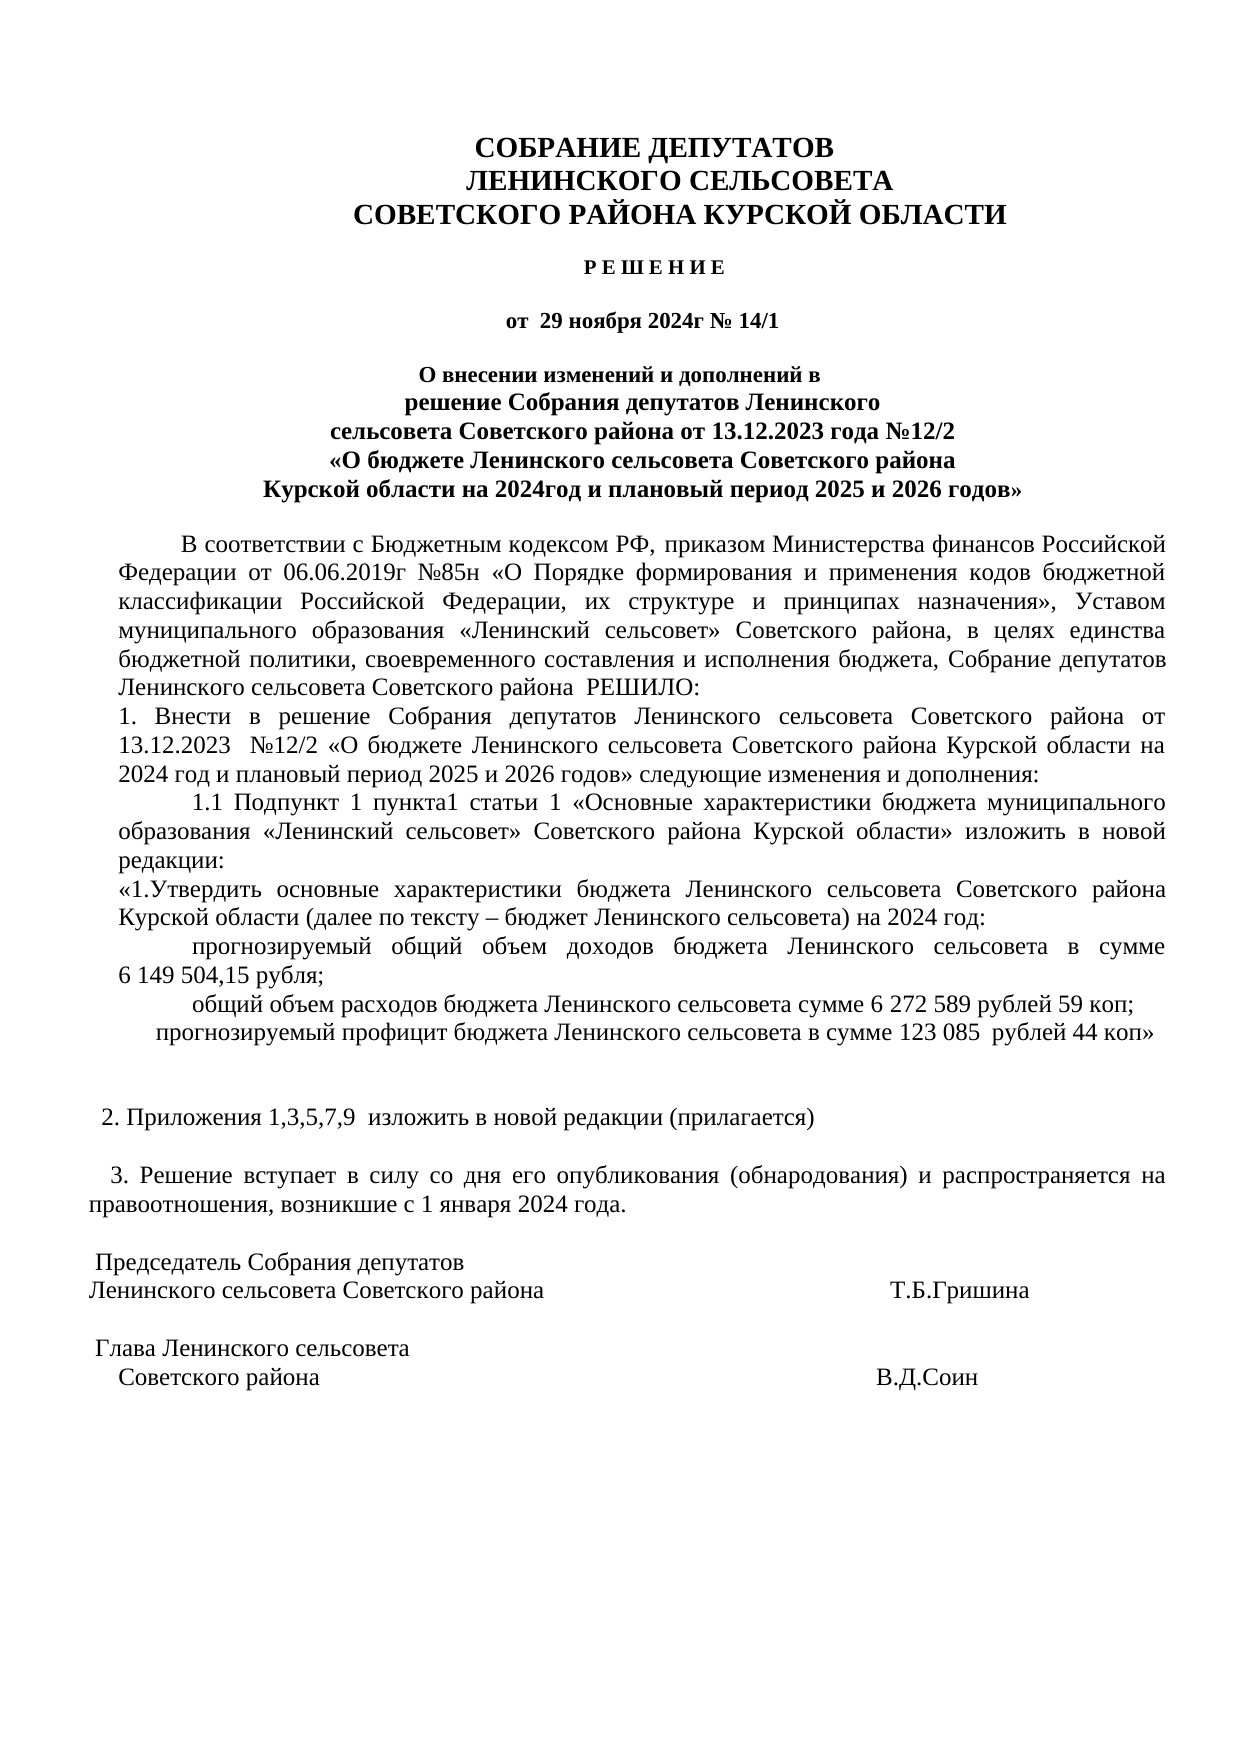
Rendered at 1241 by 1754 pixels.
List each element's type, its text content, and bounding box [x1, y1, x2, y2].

text 1. Внести в решение Собрания депутатов Ленинского сельсовета Советского района от 13.12.2023 №12/2 «О бюджете Ленинского сельсовета Советского района Курской области на 2024 год и плановый период 2025 и 2026 годов» следующие изменения и дополнения: [118, 701, 1167, 787]
text сельсовета Советского района от 13.12.2023 года №12/2 [118, 416, 1167, 445]
text 3. Решение вступает в силу со дня его опубликования (обнародования) и распространяется на правоотношения, возникшие с 1 января 2024 года. [89, 1160, 1167, 1218]
text общий объем расходов бюджета Ленинского сельсовета сумме 6 272 589 рублей 59 коп; [118, 989, 1167, 1017]
text Советского района В.Д.Соин [118, 1362, 1167, 1391]
text от 29 ноября 2024г № 14/1 [118, 307, 1167, 333]
text Р Е Ш Е Н И Е [118, 254, 1167, 279]
text Глава Ленинского сельсовета [89, 1333, 1167, 1362]
text 2. Приложения 1,3,5,7,9 изложить в новой редакции (прилагается) [89, 1102, 1167, 1131]
text Председатель Собрания депутатов [89, 1247, 1167, 1276]
text прогнозируемый общий объем доходов бюджета Ленинского сельсовета в сумме 6 149 504,15 рубля; [118, 931, 1167, 989]
text 1.1 Подпункт 1 пункта1 статьи 1 «Основные характеристики бюджета муниципального образования «Ленинский сельсовет» Советского района Курской области» изложить в новой редакции: [118, 787, 1167, 874]
text «1.Утвердить основные характеристики бюджета Ленинского сельсовета Советского района Курской области (далее по тексту – бюджет Ленинского сельсовета) на 2024 год: [118, 874, 1167, 931]
text «О бюджете Ленинского сельсовета Советского района Курской области на 2024год и плановый период 2025 и 2026 годов» [118, 445, 1167, 502]
text ЛЕНИНСКОГО СЕЛЬСОВЕТА [118, 163, 1167, 197]
text В соответствии с Бюджетным кодексом РФ, приказом Министерства финансов Российской Федерации от 06.06.2019г №85н «О Порядке формирования и применения кодов бюджетной классификации Российской Федерации, их структуре и принципах назначения», Уставом муниципального образования «Ленинский сельсовет» Советского района, в целях единства бюджетной политики, своевременного составления и исполнения бюджета, Собрание депутатов Ленинского сельсовета Советского района РЕШИЛО: [118, 529, 1167, 701]
text СОВЕТСКОГО РАЙОНА КУРСКОЙ ОБЛАСТИ [118, 197, 1167, 231]
text СОБРАНИЕ ДЕПУТАТОВ [118, 130, 1167, 163]
text решение Собрания депутатов Ленинского [118, 387, 1167, 416]
text Ленинского сельсовета Советского района Т.Б.Гришина [89, 1276, 1167, 1304]
text О внесении изменений и дополнений в [118, 361, 1167, 387]
text прогнозируемый профицит бюджета Ленинского сельсовета в сумме 123 085 рублей 44 коп» [118, 1017, 1167, 1046]
